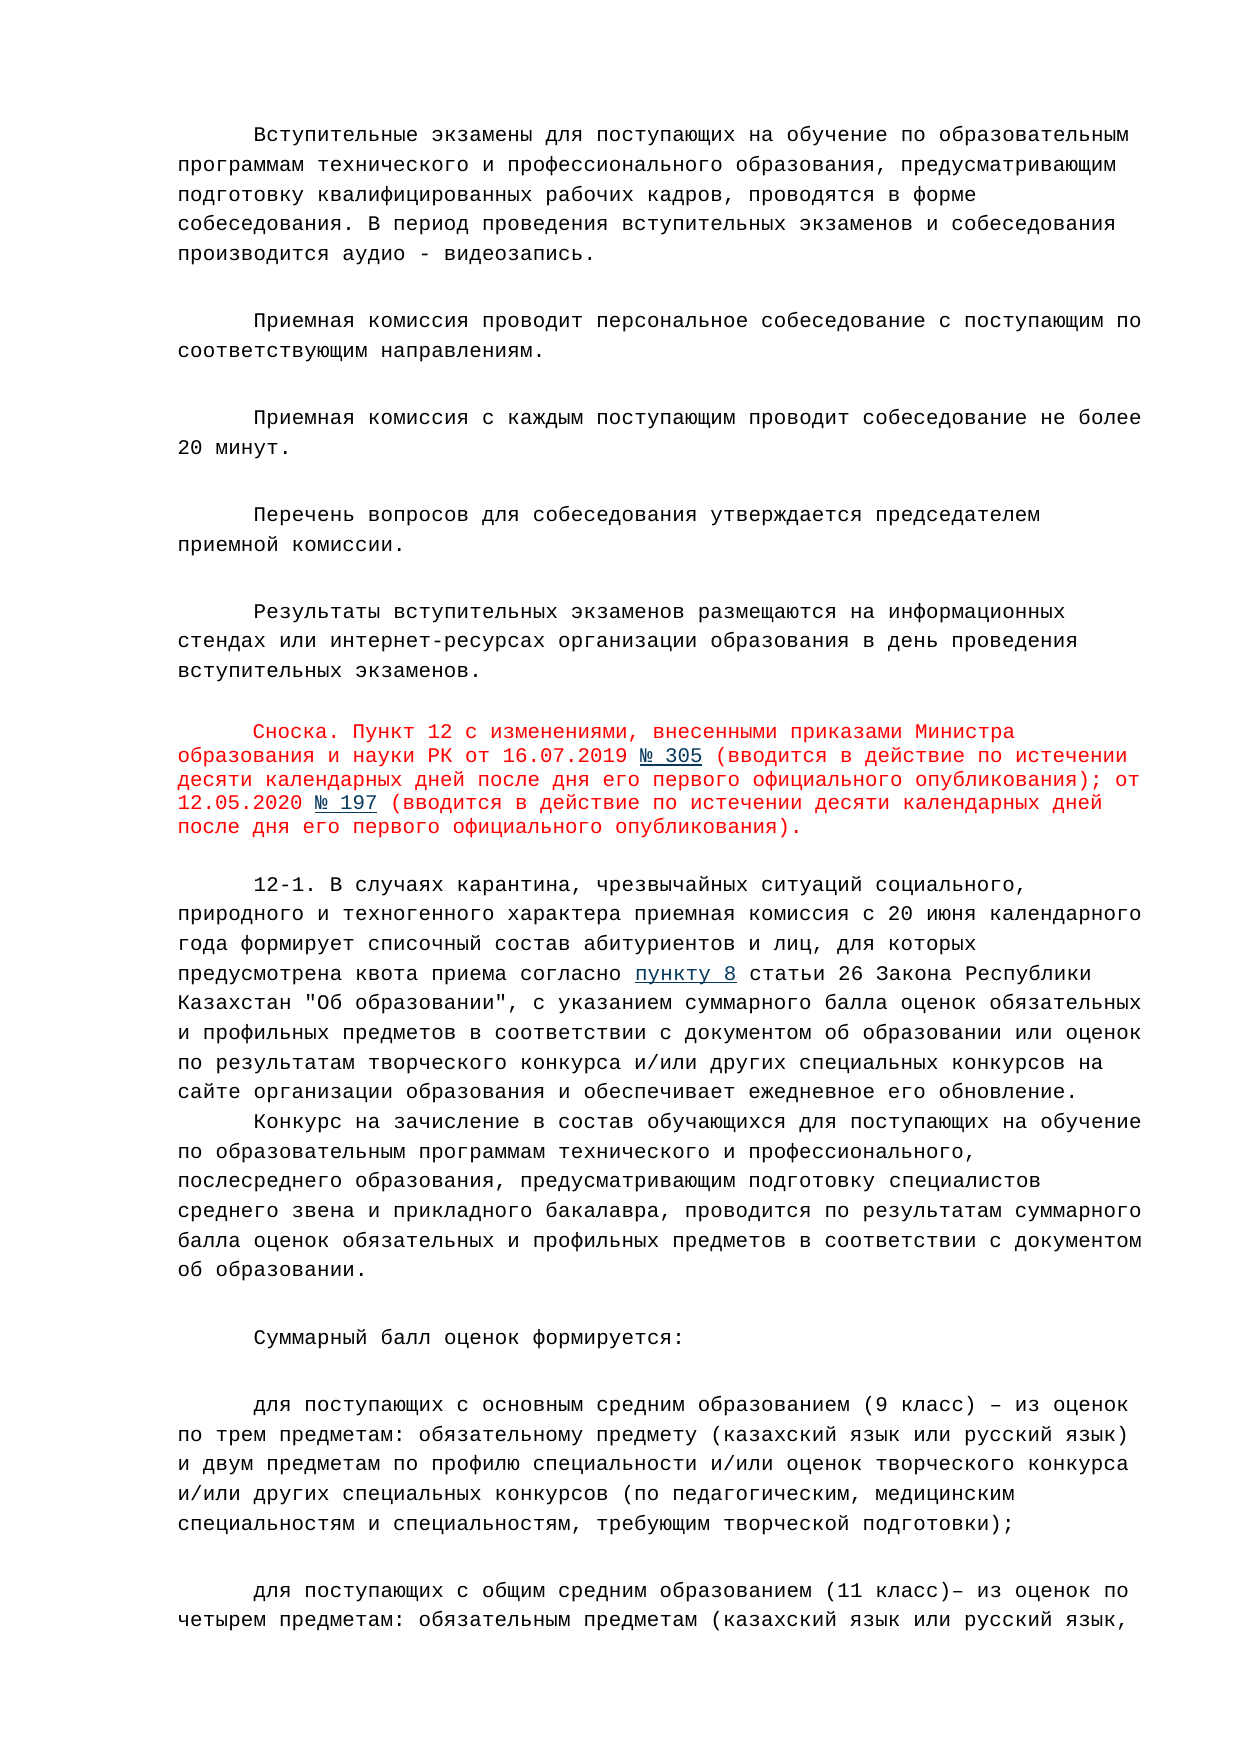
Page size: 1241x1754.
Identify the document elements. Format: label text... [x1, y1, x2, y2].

text 12-1. В случаях карантина, чрезвычайных ситуаций социального, природного и техногенного характера приемная комиссия с 20 июня календарного года формирует списочный состав абитуриентов и лиц, для которых предусмотрена квота приема согласно пункту 8 статьи 26 Закона Республики Казахстан "Об образовании", с указанием суммарного балла оценок обязательных и профильных предметов в соответствии с документом об образовании или оценок по результатам творческого конкурса и/или других специальных конкурсов на сайте организации образования и обеспечивает ежедневное его обновление. [177, 867, 1152, 1105]
text Приемная комиссия проводит персональное собеседование с поступающим по соответствующим направлениям. [177, 304, 1152, 363]
text Приемная комиссия с каждым поступающим проводит собеседование не более 20 минут. [177, 401, 1152, 460]
text для поступающих с основным средним образованием (9 класс) – из оценок по трем предметам: обязательному предмету (казахский язык или русский язык) и двум предметам по профилю специальности и/или оценок творческого конкурса и/или других специальных конкурсов (по педагогическим, медицинским специальностям и специальностям, требующим творческой подготовки); [177, 1388, 1152, 1536]
text Вступительные экзамены для поступающих на обучение по образовательным программам технического и профессионального образования, предусматривающим подготовку квалифицированных рабочих кадров, проводятся в форме собеседования. В период проведения вступительных экзаменов и собеседования производится аудио - видеозапись. [177, 118, 1152, 267]
text Результаты вступительных экзаменов размещаются на информационных стендах или интернет-ресурсах организации образования в день проведения вступительных экзаменов. [177, 595, 1152, 684]
text Перечень вопросов для собеседования утверждается председателем приемной комиссии. [177, 498, 1152, 557]
text Суммарный балл оценок формируется: [177, 1321, 1152, 1350]
text Сноска. Пункт 12 с изменениями, внесенными приказами Министра образования и науки РК от 16.07.2019 № 305 (вводится в действие по истечении десяти календарных дней после дня его первого официального опубликования); от 12.05.2020 № 197 (вводится в действие по истечении десяти календарных дней после дня его первого официального опубликования). [177, 721, 1152, 867]
text Конкурс на зачисление в состав обучающихся для поступающих на обучение по образовательным программам технического и профессионального, послесреднего образования, предусматривающим подготовку специалистов среднего звена и прикладного бакалавра, проводится по результатам суммарного балла оценок обязательных и профильных предметов в соответствии с документом об образовании. [177, 1105, 1152, 1283]
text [177, 1574, 1152, 1633]
